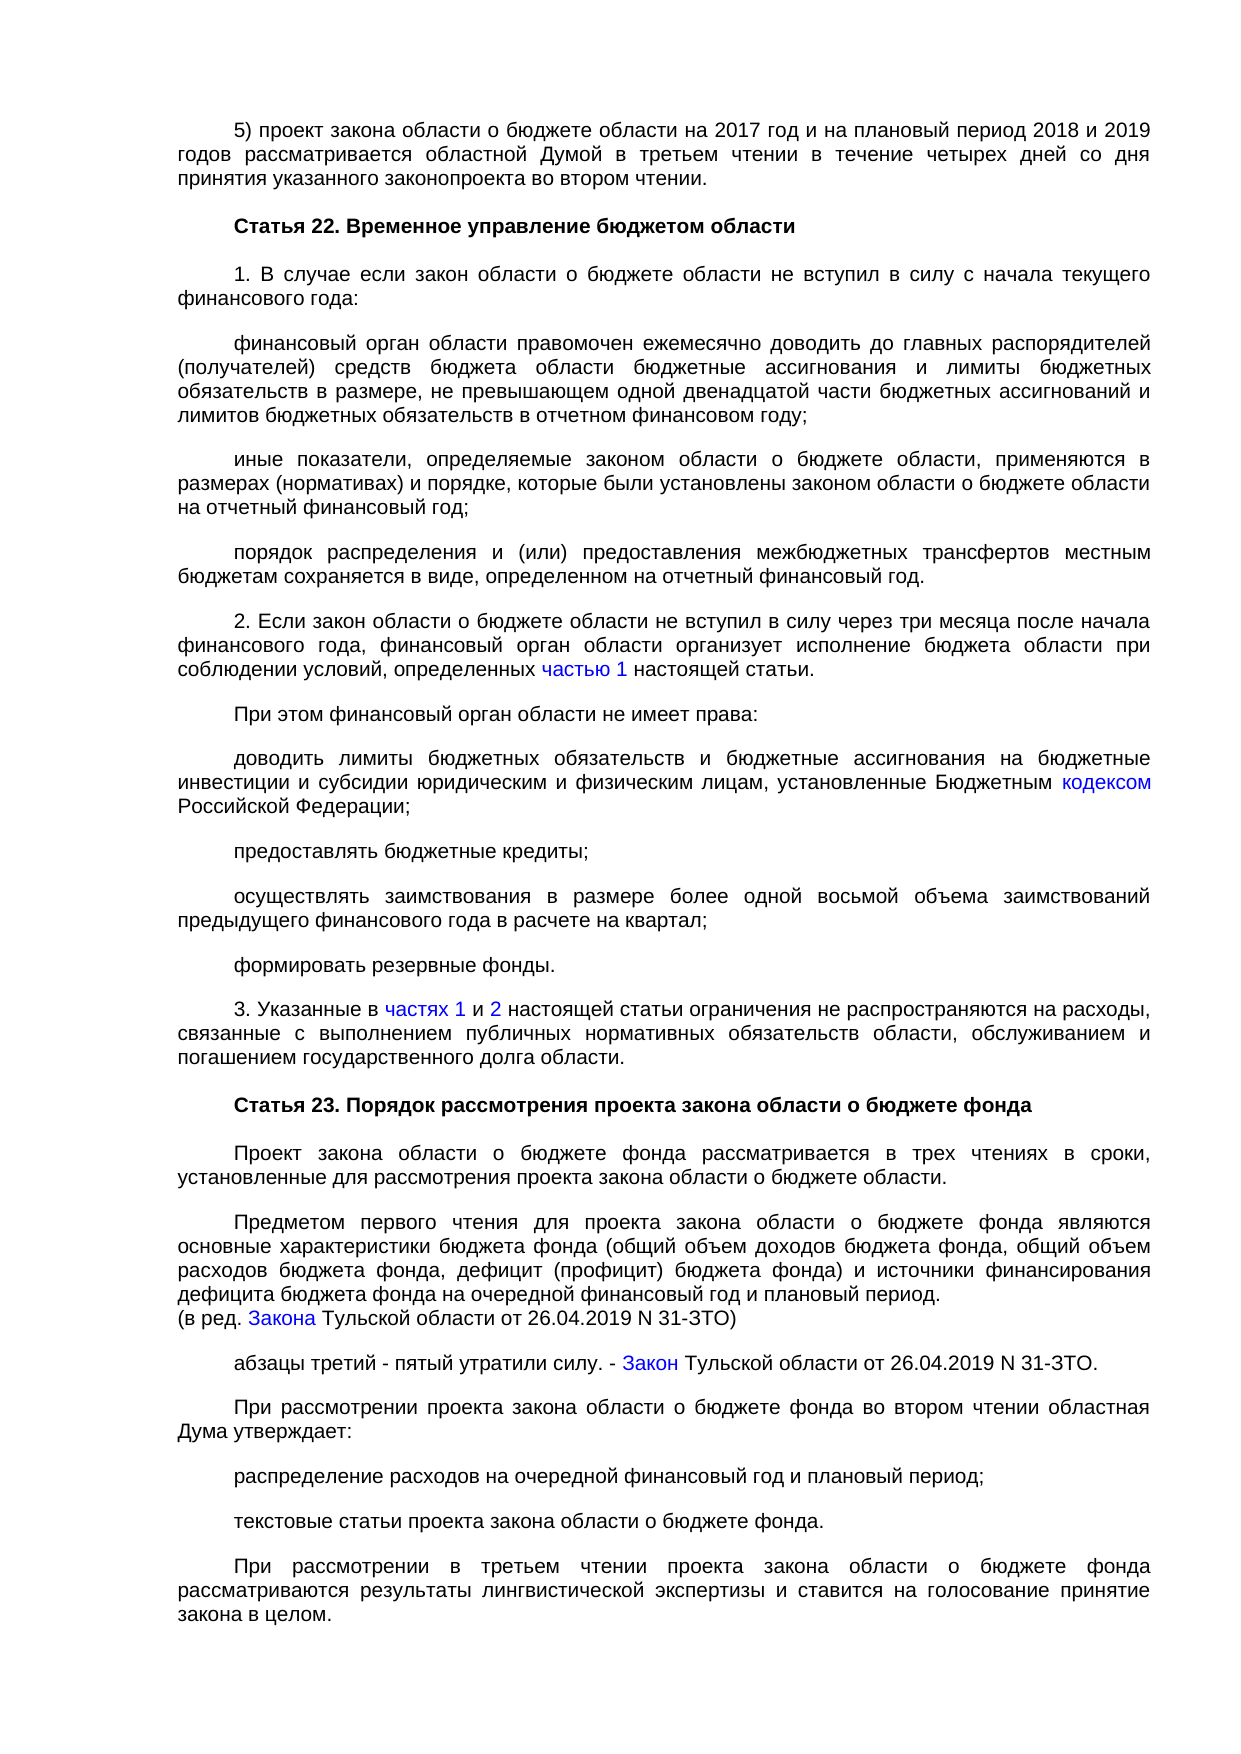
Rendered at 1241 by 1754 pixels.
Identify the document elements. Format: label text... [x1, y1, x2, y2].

text 2. Если закон области о бюджете области не вступил в силу через три месяца после начала финансового года, финансовый орган области организует исполнение бюджета области при соблюдении условий, определенных частью 1 настоящей статьи. [177, 609, 1152, 681]
text 5) проект закона области о бюджете области на 2017 год и на плановый период 2018 и 2019 годов рассматривается областной Думой в третьем чтении в течение четырех дней со дня принятия указанного законопроекта во втором чтении. [177, 118, 1152, 190]
text При рассмотрении проекта закона области о бюджете фонда во втором чтении областная Дума утверждает: [177, 1395, 1152, 1443]
text 1. В случае если закон области о бюджете области не вступил в силу с начала текущего финансового года: [177, 262, 1152, 310]
title Статья 22. Временное управление бюджетом области [177, 214, 1152, 238]
text 3. Указанные в частях 1 и 2 настоящей статьи ограничения не распространяются на расходы, связанные с выполнением публичных нормативных обязательств области, обслуживанием и погашением государственного долга области. [177, 997, 1152, 1069]
text осуществлять заимствования в размере более одной восьмой объема заимствований предыдущего финансового года в расчете на квартал; [177, 884, 1152, 932]
text доводить лимиты бюджетных обязательств и бюджетные ассигнования на бюджетные инвестиции и субсидии юридическим и физическим лицам, установленные Бюджетным кодексом Российской Федерации; [177, 746, 1152, 818]
text При рассмотрении в третьем чтении проекта закона области о бюджете фонда рассматриваются результаты лингвистической экспертизы и ставится на голосование принятие закона в целом. [177, 1553, 1152, 1625]
text финансовый орган области правомочен ежемесячно доводить до главных распорядителей (получателей) средств бюджета области бюджетные ассигнования и лимиты бюджетных обязательств в размере, не превышающем одной двенадцатой части бюджетных ассигнований и лимитов бюджетных обязательств в отчетном финансовом году; [177, 331, 1152, 426]
text формировать резервные фонды. [177, 952, 1152, 976]
text иные показатели, определяемые законом области о бюджете области, применяются в размерах (нормативах) и порядке, которые были установлены законом области о бюджете области на отчетный финансовый год; [177, 447, 1152, 519]
text текстовые статьи проекта закона области о бюджете фонда. [177, 1509, 1152, 1533]
text Предметом первого чтения для проекта закона области о бюджете фонда являются основные характеристики бюджета фонда (общий объем доходов бюджета фонда, общий объем расходов бюджета фонда, дефицит (профицит) бюджета фонда) и источники финансирования дефицита бюджета фонда на очередной финансовый год и плановый период. [177, 1210, 1152, 1306]
text При этом финансовый орган области не имеет права: [177, 701, 1152, 725]
text (в ред. Закона Тульской области от 26.04.2019 N 31-ЗТО) [177, 1306, 1152, 1329]
text Проект закона области о бюджете фонда рассматривается в трех чтениях в сроки, установленные для рассмотрения проекта закона области о бюджете области. [177, 1141, 1152, 1189]
text абзацы третий - пятый утратили силу. - Закон Тульской области от 26.04.2019 N 31-ЗТО. [177, 1350, 1152, 1374]
text распределение расходов на очередной финансовый год и плановый период; [177, 1464, 1152, 1488]
title Статья 23. Порядок рассмотрения проекта закона области о бюджете фонда [177, 1093, 1152, 1117]
text предоставлять бюджетные кредиты; [177, 839, 1152, 863]
text порядок распределения и (или) предоставления межбюджетных трансфертов местным бюджетам сохраняется в виде, определенном на отчетный финансовый год. [177, 540, 1152, 588]
